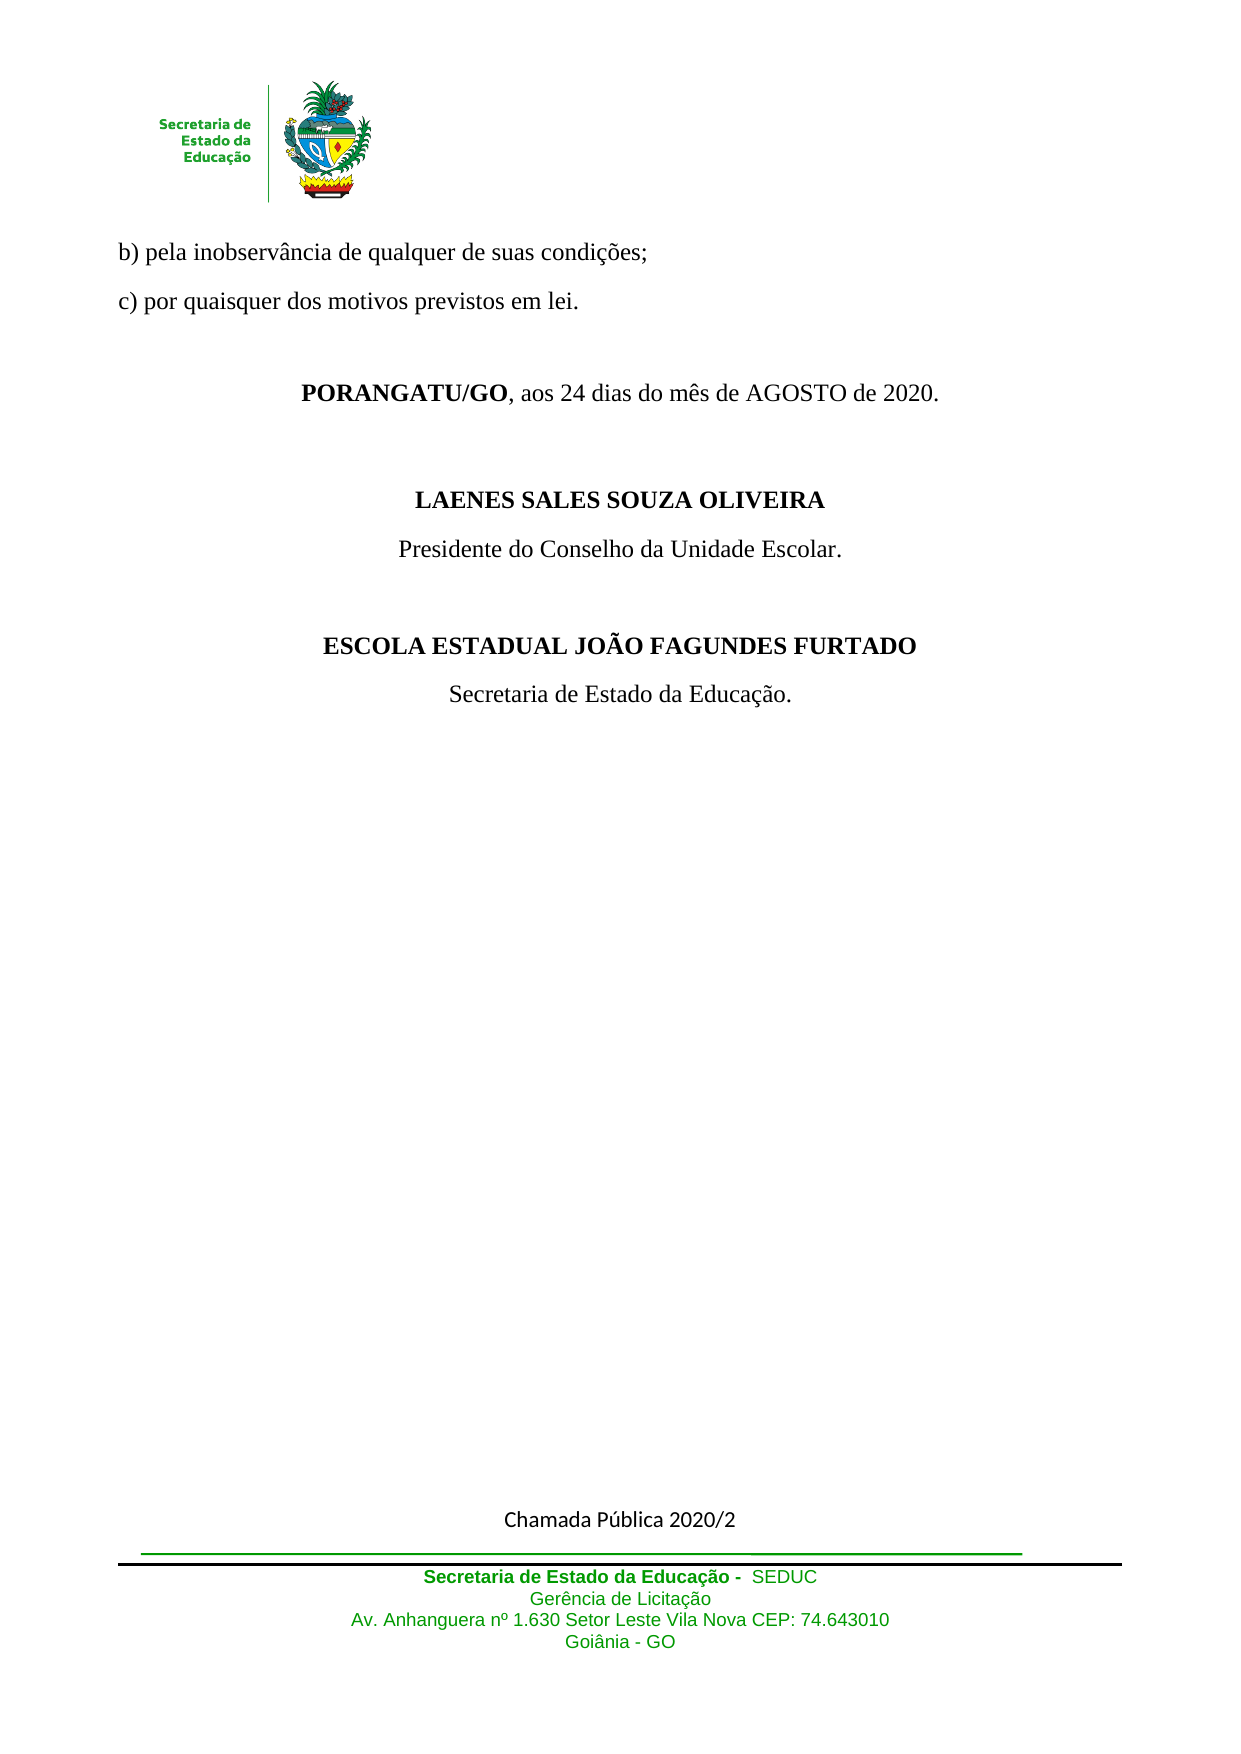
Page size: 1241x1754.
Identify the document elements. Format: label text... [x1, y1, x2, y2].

text PORANGATU/GO, aos 24 dias do mês de AGOSTO de 2020. [118, 378, 1122, 406]
text ESCOLA ESTADUAL JOÃO FAGUNDES FURTADO [118, 631, 1122, 660]
text LAENES SALES SOUZA OLIVEIRA [118, 485, 1122, 514]
text b) pela inobservância de qualquer de suas condições; [118, 237, 1122, 266]
text Secretaria de Estado da Educação. [118, 679, 1122, 708]
text Presidente do Conselho da Unidade Escolar. [118, 534, 1122, 562]
text c) por quaisquer dos motivos previstos em lei. [118, 286, 1122, 314]
picture [118, 73, 412, 210]
